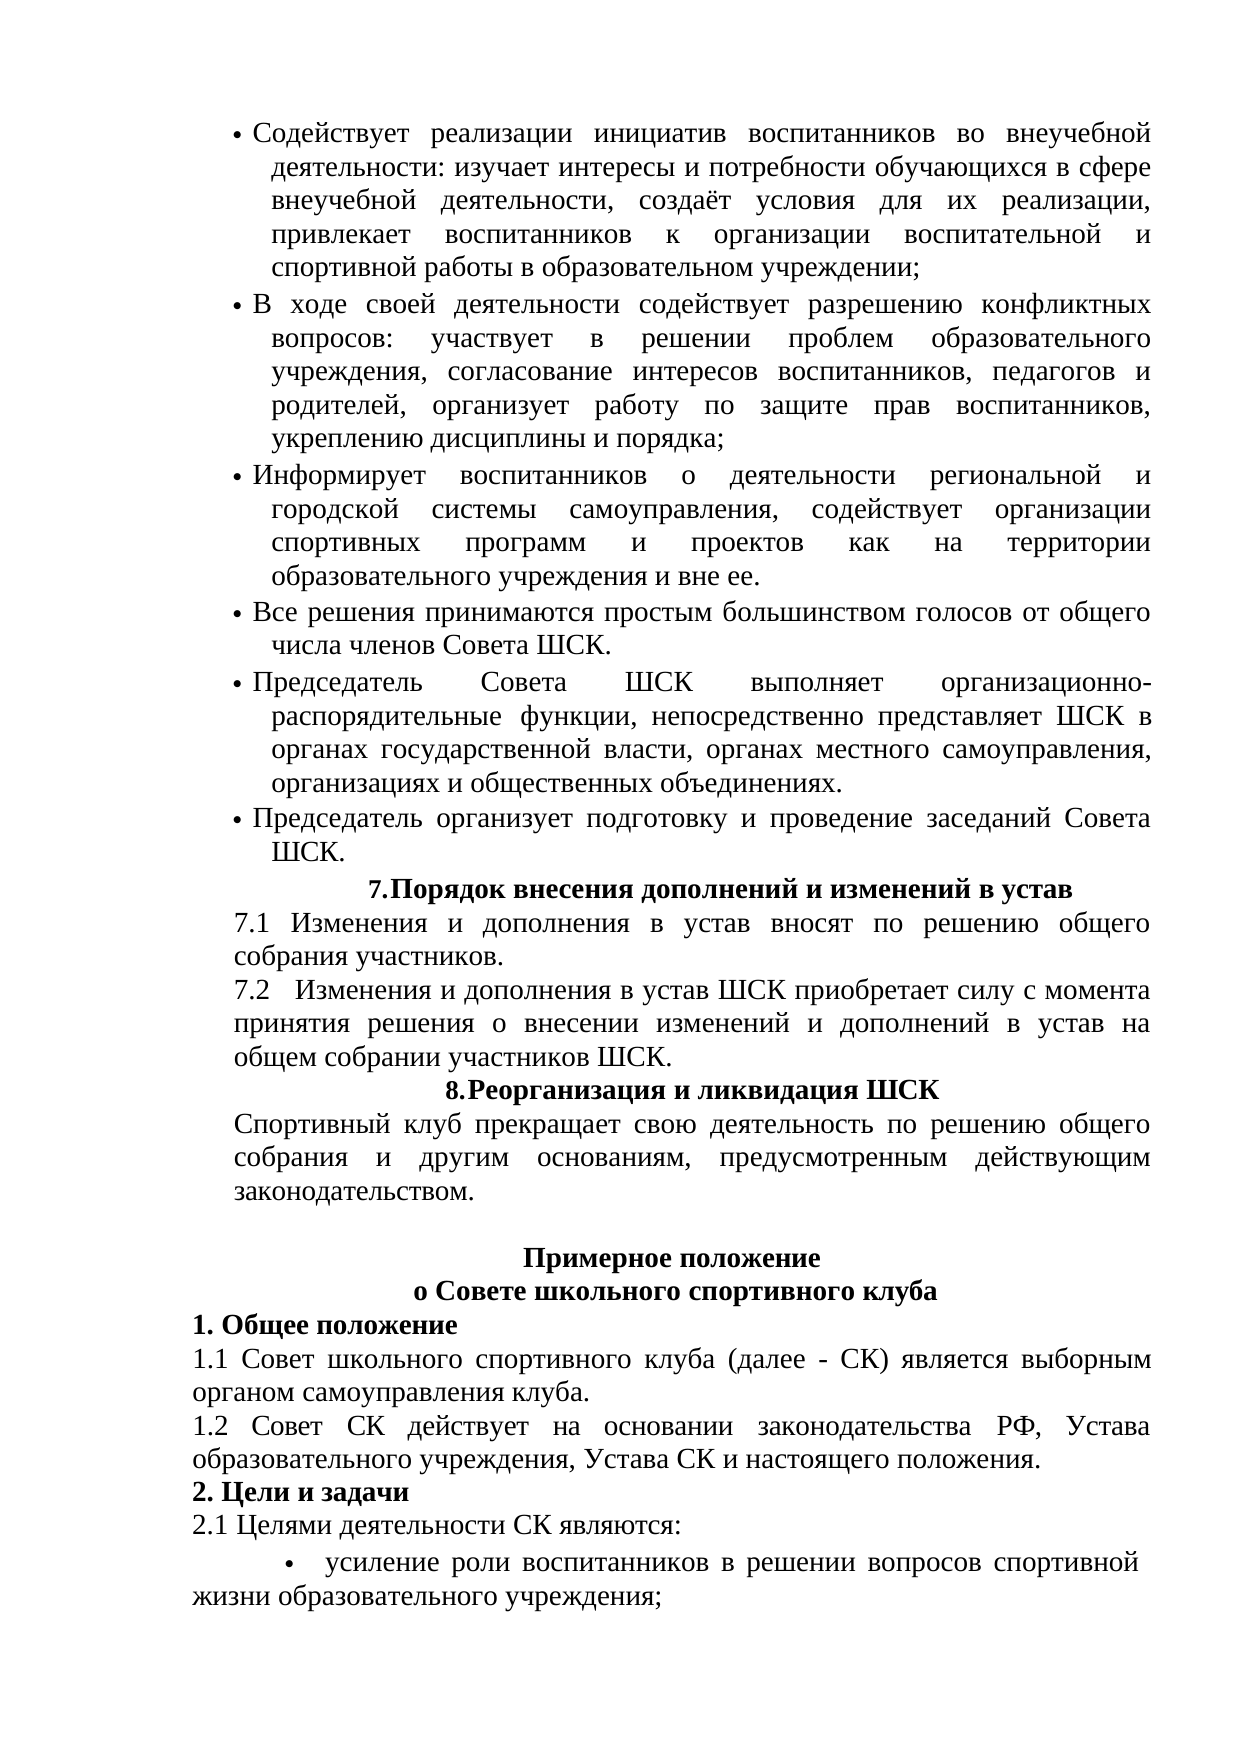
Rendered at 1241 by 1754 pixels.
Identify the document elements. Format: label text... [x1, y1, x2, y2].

list Председатель Совета ШСК выполняет организационно- распорядительные функции, непосредственно представляет ШСК в органах государственной власти, органах местного самоуправления, организациях и общественных объединениях. [233, 664, 1153, 798]
list Общее положение [192, 1307, 1163, 1341]
list Целями деятельности СК являются: [192, 1508, 1163, 1541]
text о Совете школьного спортивного клуба [413, 1274, 938, 1307]
list Информирует воспитанников о деятельности региональной и городской системы самоуправления, содействует организации спортивных программ и проектов как на территории образовательного учреждения и вне ее. [233, 457, 1152, 591]
text Спортивный клуб прекращает свою деятельность по решению общего собрания и другим основаниям, предусмотренным действующим законодательством. [233, 1106, 1152, 1207]
list усиление роли воспитанников в решении вопросов спортивной жизни образовательного учреждения; [192, 1544, 1151, 1611]
subtitle Порядок внесения дополнений и изменений в устав [368, 871, 1163, 905]
list Председатель организует подготовку и проведение заседаний Совета ШСК. [233, 802, 1151, 867]
list Все решения принимаются простым большинством голосов от общего числа членов Совета ШСК. [233, 595, 1152, 660]
list В ходе своей деятельности содействует разрешению конфликтных вопросов: участвует в решении проблем образовательного учреждения, согласование интересов воспитанников, педагогов и родителей, организует работу по защите прав воспитанников, укреплению дисциплины и порядка; [233, 286, 1152, 454]
list Изменения и дополнения в устав вносят по решению общего собрания участников. [233, 905, 1151, 972]
list Содействует реализации инициатив воспитанников во внеучебной деятельности: изучает интересы и потребности обучающихся в сфере внеучебной деятельности, создаёт условия для их реализации, привлекает воспитанников к организации воспитательной и спортивной работы в образовательном учреждении; [233, 115, 1152, 283]
list Изменения и дополнения в устав ШСК приобретает силу с момента принятия решения о внесении изменений и дополнений в устав на общем собрании участников ШСК. [233, 972, 1152, 1072]
subtitle Цели и задачи [192, 1475, 1163, 1508]
text Примерное положение [406, 1240, 938, 1274]
subtitle Реорганизация и ликвидация ШСК [445, 1073, 1163, 1106]
list Совет школьного спортивного клуба (далее - СК) является выборным органом самоуправления клуба. [192, 1341, 1152, 1408]
list Совет СК действует на основании законодательства РФ, Устава образовательного учреждения, Устава СК и настоящего положения. [192, 1408, 1152, 1475]
